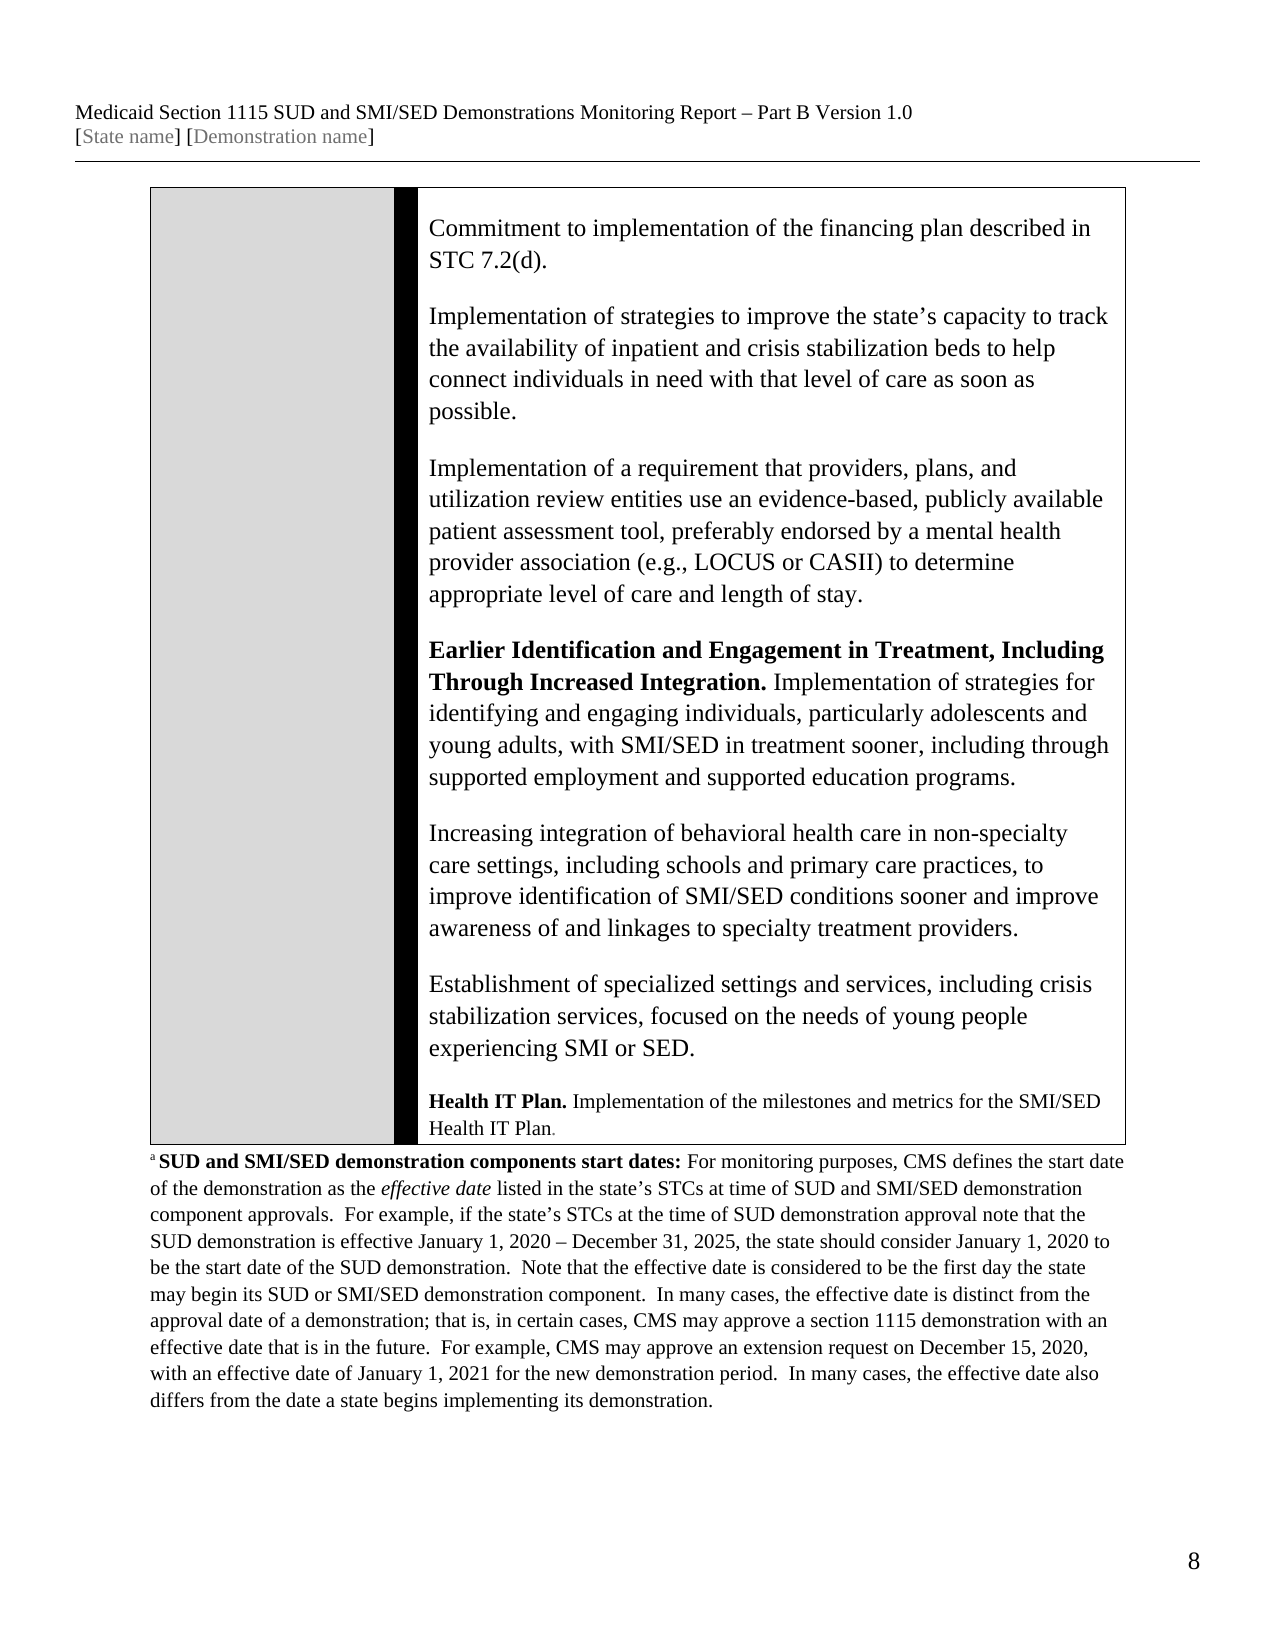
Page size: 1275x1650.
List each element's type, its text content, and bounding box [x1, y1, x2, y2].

table_cell [395, 188, 417, 1144]
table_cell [418, 188, 1125, 1144]
text a SUD and SMI/SED demonstration components start dates: For monitoring purposes, CMS defines the start date of the demonstration as the effective date listed in the state’s STCs at time of SUD and SMI/SED demonstration component approvals. For example, if the state’s STCs at the time of SUD demonstration approval note that the SUD demonstration is effective January 1, 2020 – December 31, 2025, the state should consider January 1, 2020 to be the start date of the SUD demonstration. Note that the effective date is considered to be the first day the state may begin its SUD or SMI/SED demonstration component. In many cases, the effective date is distinct from the approval date of a demonstration; that is, in certain cases, CMS may approve a section 1115 demonstration with an effective date that is in the future. For example, CMS may approve an extension request on December 15, 2020, with an effective date of January 1, 2021 for the new demonstration period. In many cases, the effective date also differs from the date a state begins implementing its demonstration. [150, 1149, 1125, 1412]
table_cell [151, 188, 394, 1144]
